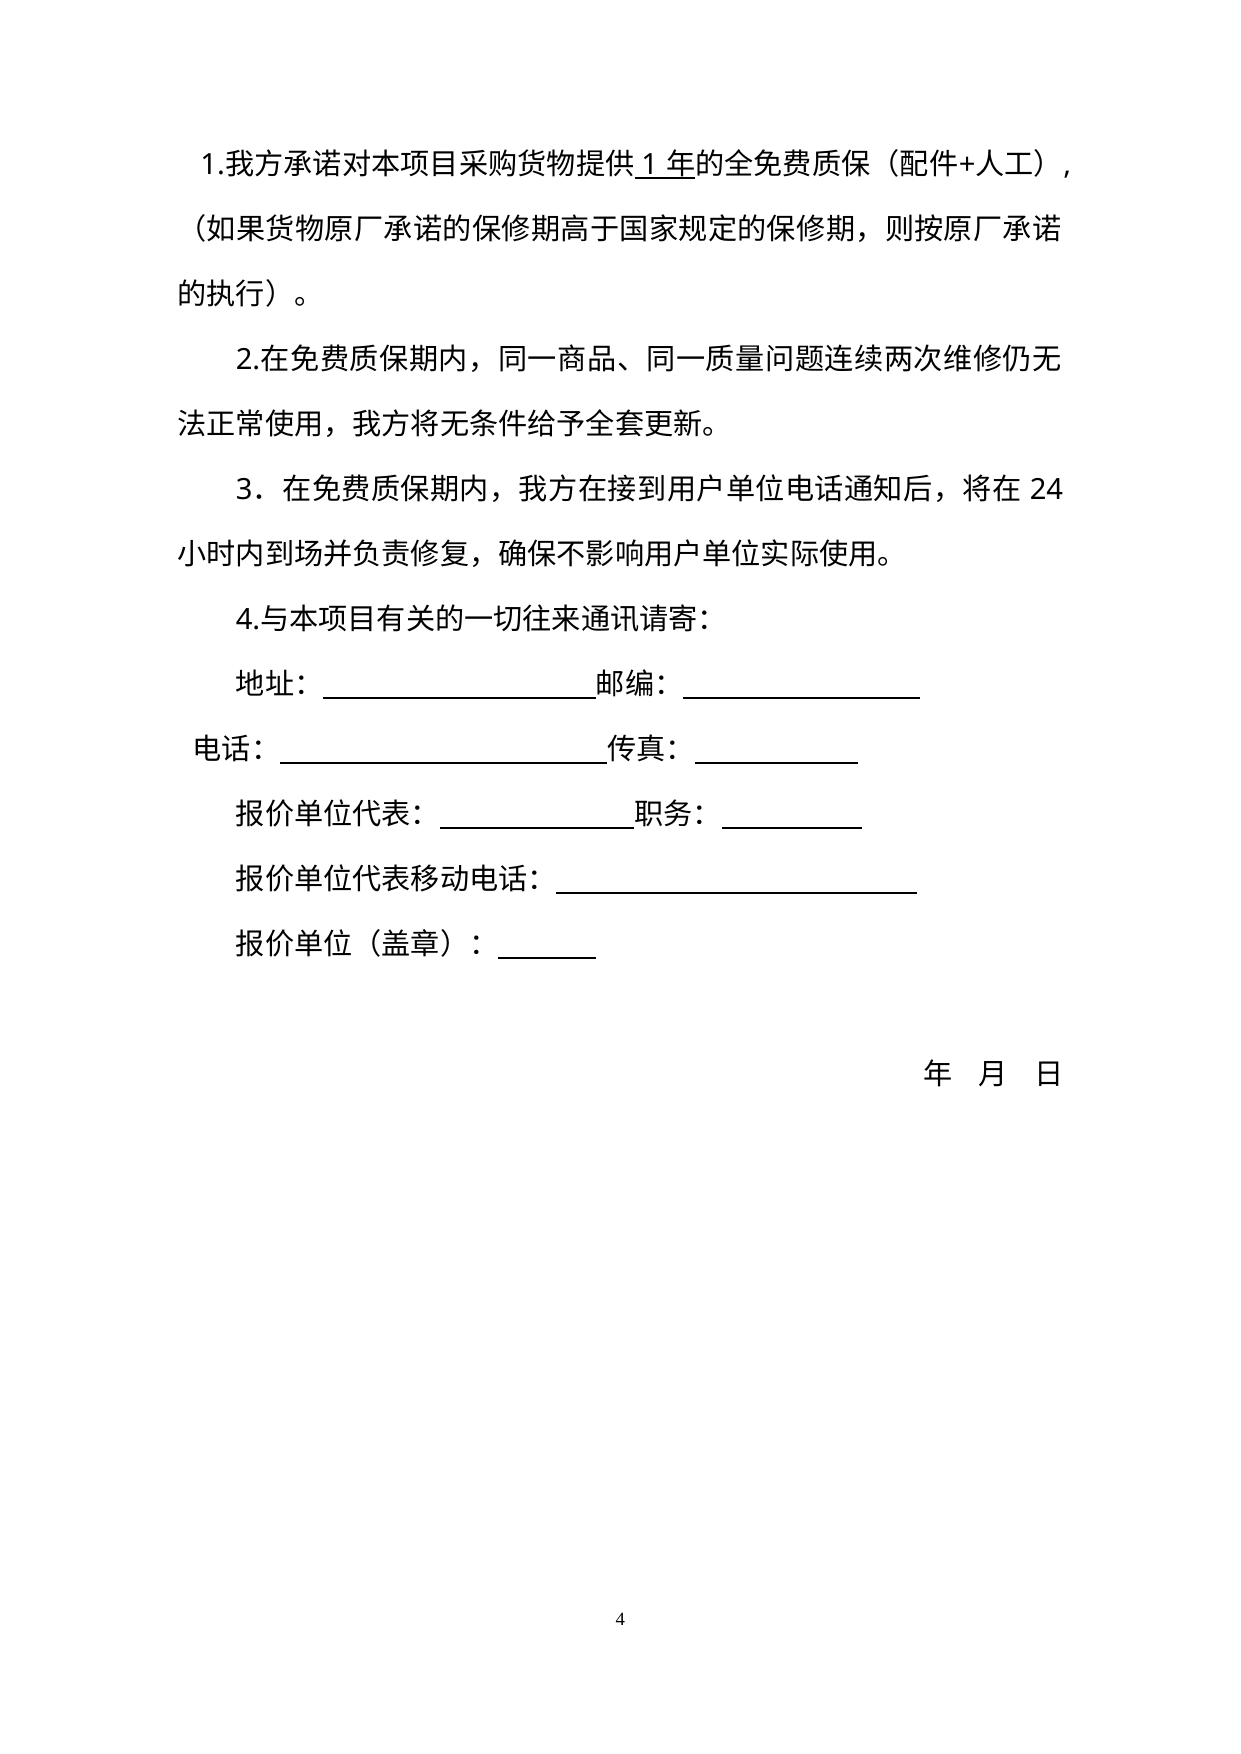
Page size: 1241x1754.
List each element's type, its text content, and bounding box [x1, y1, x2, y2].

text 1.我方承诺对本项目采购货物提供 1 年的全免费质保（配件+人工）,（如果货物原厂承诺的保修期高于国家规定的保修期，则按原厂承诺的执行）。 [177, 248, 1063, 324]
text 4.与本项目有关的一切往来通讯请寄： [177, 584, 1063, 649]
text 1.我方承诺对本项目采购货物提供 1 年的全免费质保（配件+人工）,（如果货物原厂承诺的保修期高于国家规定的保修期，则按原厂承诺的执行）。 [177, 129, 1063, 206]
text 电话： 传真： [177, 714, 1063, 779]
text 报价单位（盖章）： [177, 909, 1063, 974]
text 报价单位代表： 职务： [177, 779, 1063, 844]
text 报价单位代表移动电话： [177, 844, 1063, 909]
text 地址： 邮编： [177, 649, 1063, 714]
text 年 月 日 [177, 1039, 1063, 1104]
text 3．在免费质保期内，我方在接到用户单位电话通知后，将在24小时内到场并负责修复，确保不影响用户单位实际使用。 [177, 454, 1063, 584]
text 2.在免费质保期内，同一商品、同一质量问题连续两次维修仍无法正常使用，我方将无条件给予全套更新。 [177, 324, 1063, 454]
